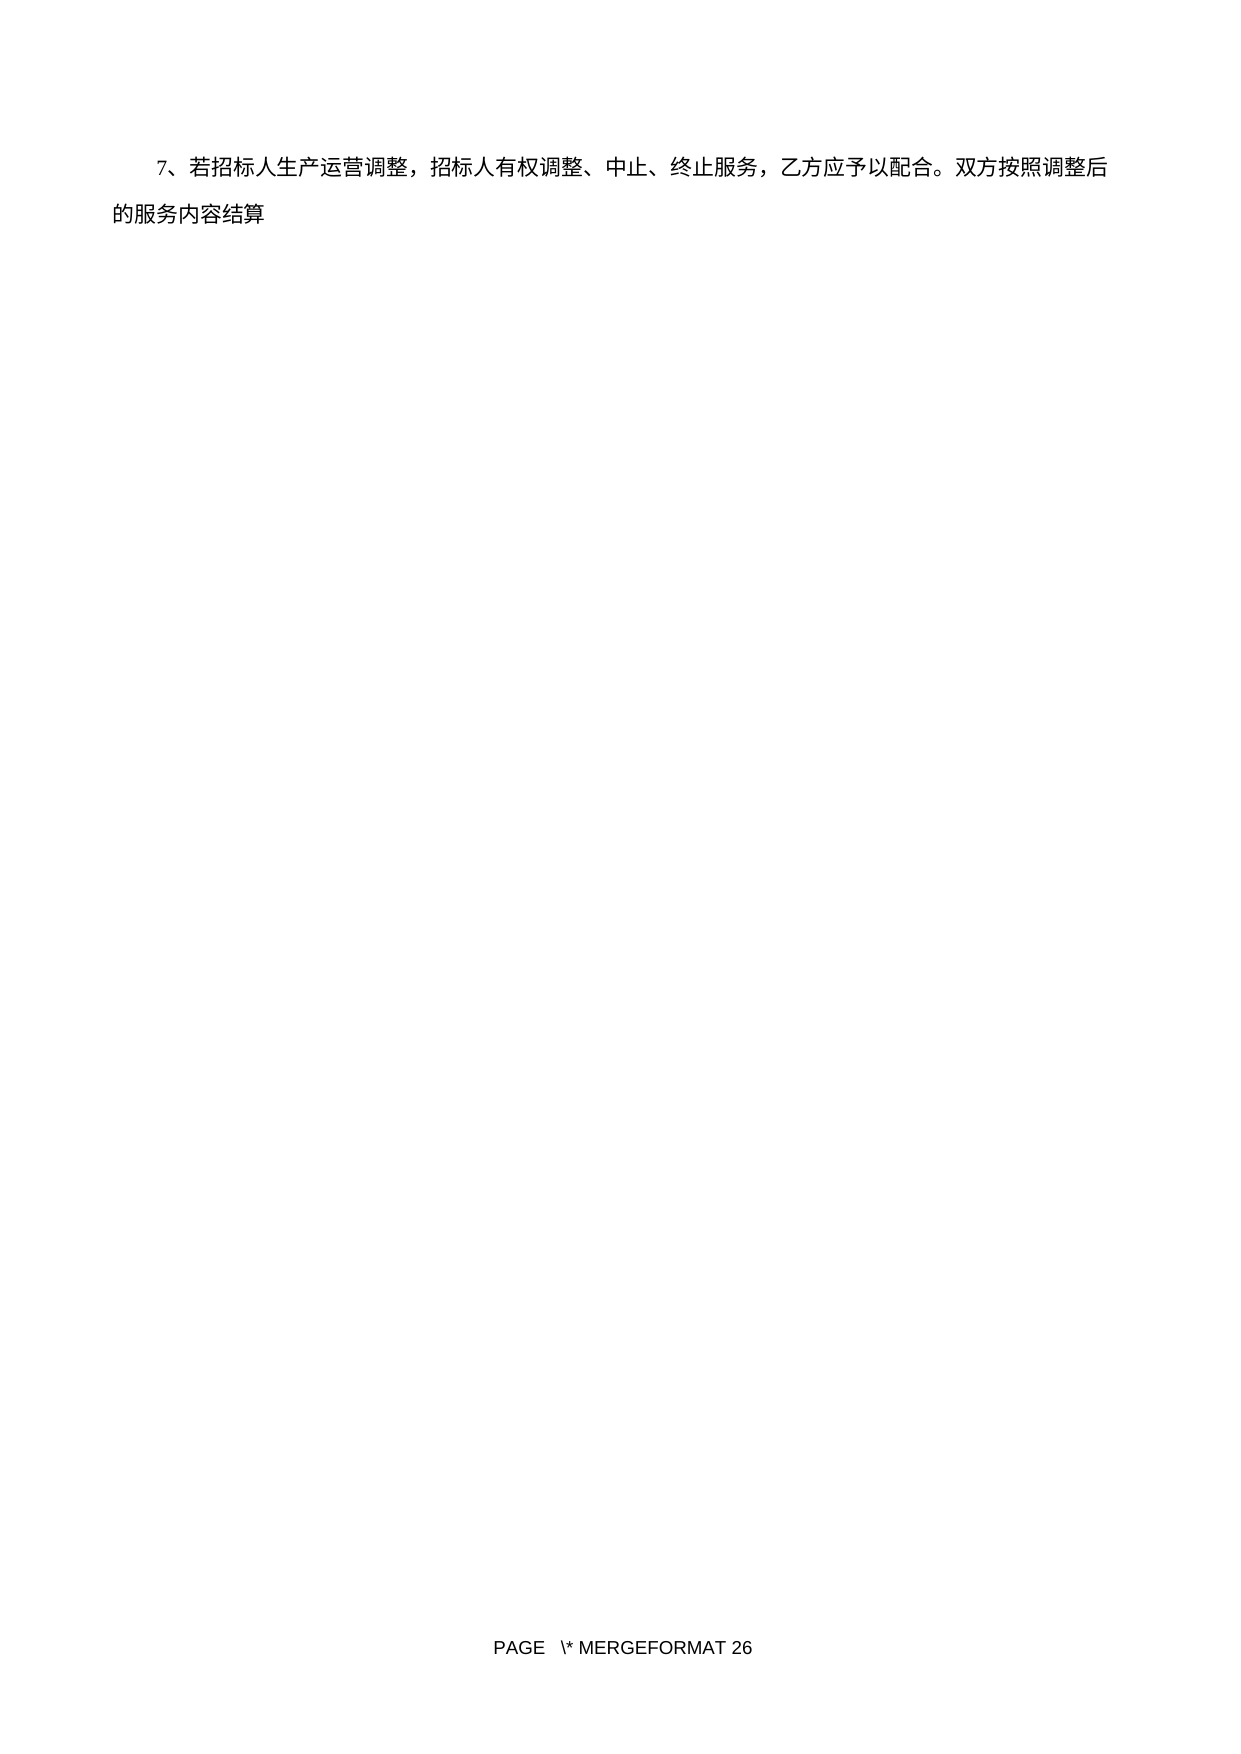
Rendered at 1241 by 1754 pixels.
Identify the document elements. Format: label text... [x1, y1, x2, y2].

text 7、若招标人生产运营调整，招标人有权调整、中止、终止服务，乙方应予以配合。双方按照调整后的服务内容结算 [112, 150, 1128, 229]
